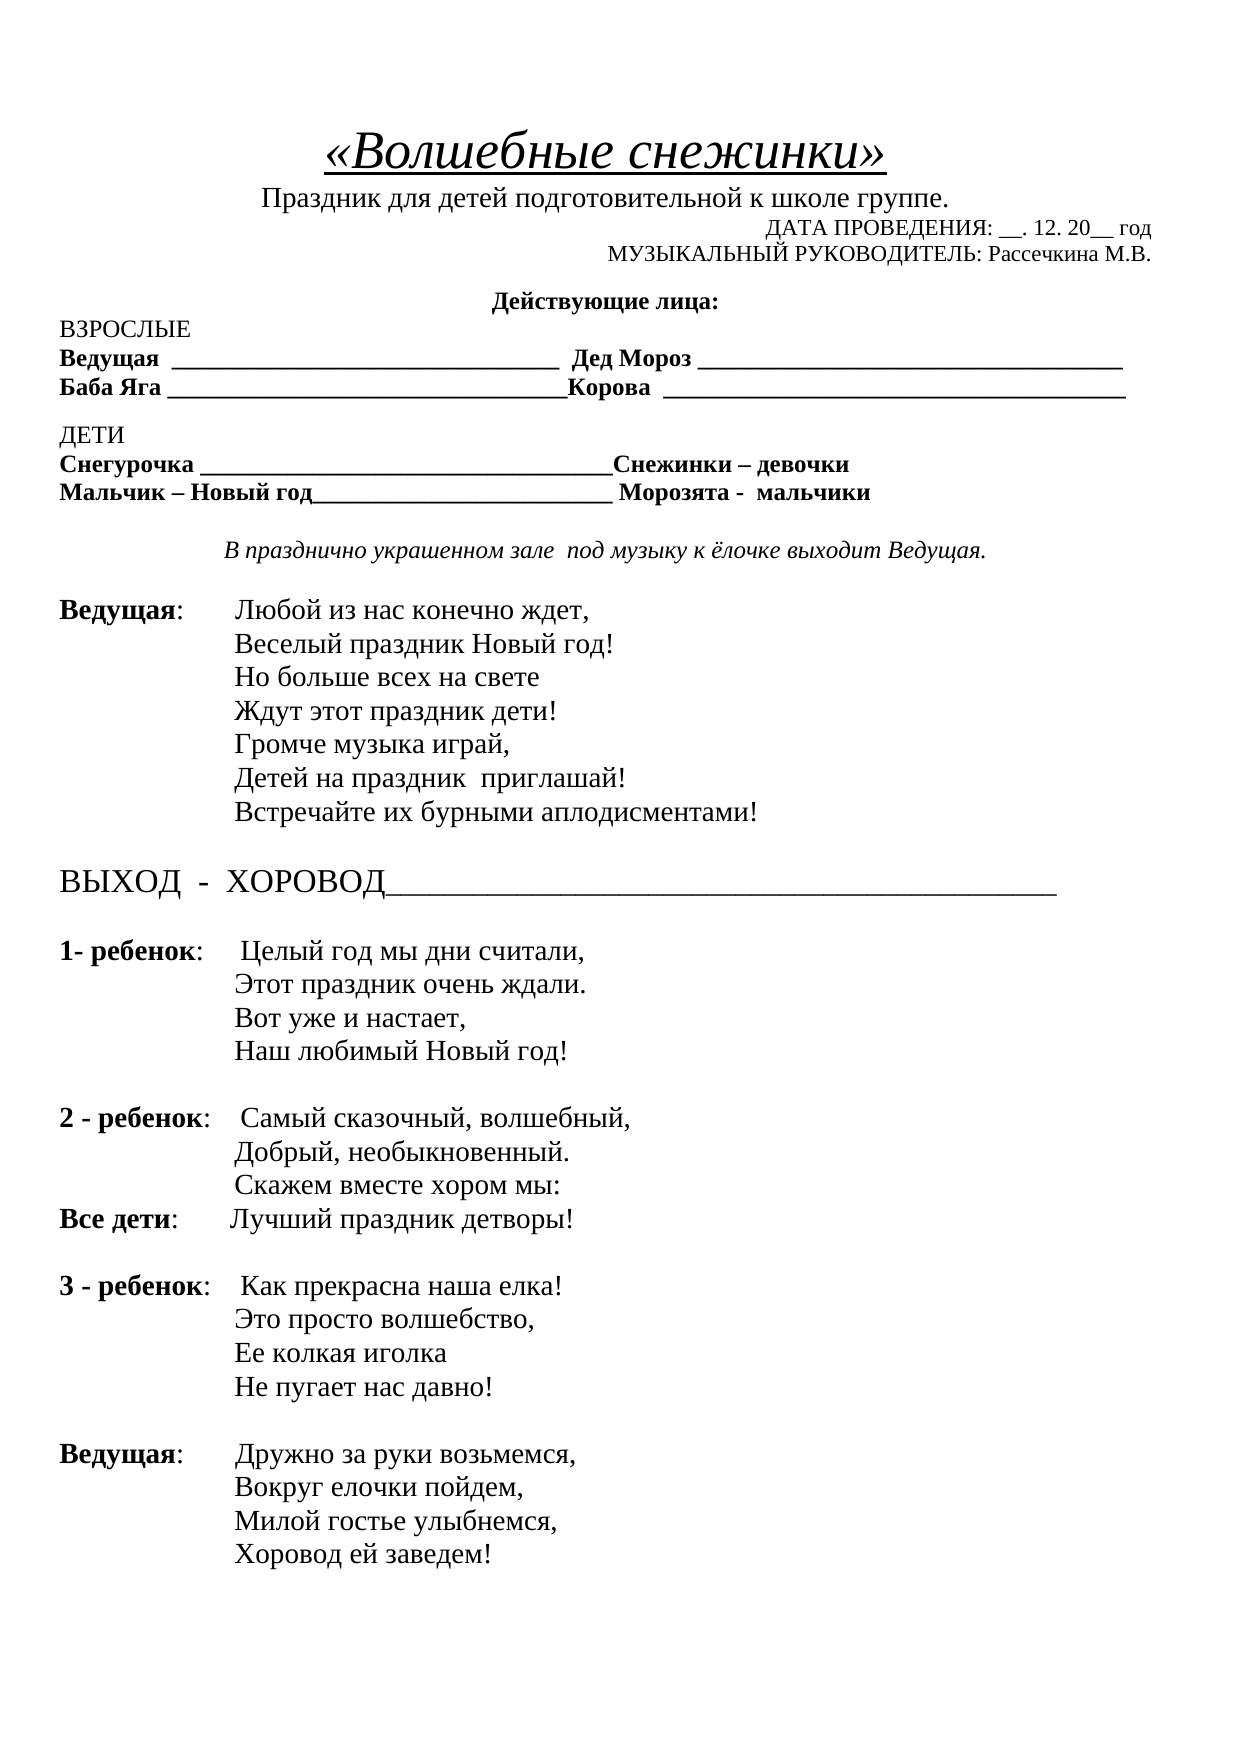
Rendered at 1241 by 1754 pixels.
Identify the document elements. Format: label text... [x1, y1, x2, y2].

text 1- ребенок: Целый год мы дни считали, [59, 933, 1152, 966]
text Встречайте их бурными аплодисментами! [59, 794, 1152, 827]
text ДЕТИ [59, 420, 1152, 449]
text 2 - ребенок: Самый сказочный, волшебный, [59, 1100, 1152, 1134]
text Мальчик – Новый год________________________ Морозята - мальчики [59, 477, 1152, 506]
text Хоровод ей заведем! [59, 1536, 1152, 1570]
text Добрый, необыкновенный. [59, 1134, 1152, 1167]
text В празднично украшенном зале под музыку к ёлочке выходит Ведущая. [59, 535, 1152, 564]
text Милой гостье улыбнемся, [59, 1503, 1152, 1536]
text Действующие лица: [59, 286, 1152, 314]
text Это просто волшебство, [59, 1302, 1152, 1335]
text Ведущая: Любой из нас конечно ждет, [59, 592, 1152, 626]
text Этот праздник очень ждали. [59, 966, 1152, 1000]
text МУЗЫКАЛЬНЫЙ РУКОВОДИТЕЛЬ: Рассечкина М.В. [59, 240, 1152, 267]
text ВЫХОД - ХОРОВОД______________________________________________ [59, 861, 1152, 899]
text Праздник для детей подготовительной к школе группе. [59, 180, 1152, 214]
text Детей на праздник приглашай! [59, 760, 1152, 794]
text Вокруг елочки пойдем, [59, 1469, 1152, 1503]
text Вот уже и настает, [59, 1000, 1152, 1033]
text Наш любимый Новый год! [59, 1033, 1152, 1067]
text Веселый праздник Новый год! [59, 626, 1152, 659]
text «Волшебные снежинки» [59, 118, 1152, 180]
text Ведущая _______________________________ Дед Мороз __________________________________ [59, 343, 1152, 372]
text Громче музыка играй, [59, 727, 1152, 760]
text 3 - ребенок: Как прекрасна наша елка! [59, 1268, 1152, 1302]
text ДАТА ПРОВЕДЕНИЯ: __. 12. 20__ год [59, 214, 1152, 240]
text Не пугает нас давно! [59, 1369, 1152, 1402]
text Баба Яга ________________________________Корова _____________________________________ [59, 372, 1152, 401]
text Скажем вместе хором мы: [59, 1167, 1152, 1201]
text Но больше всех на свете [59, 659, 1152, 693]
text Снегурочка _________________________________Снежинки – девочки [59, 449, 1152, 477]
text ВЗРОСЛЫЕ [59, 314, 1152, 343]
text Ждут этот праздник дети! [59, 693, 1152, 727]
text Ее колкая иголка [59, 1335, 1152, 1369]
text Ведущая: Дружно за руки возьмемся, [59, 1436, 1152, 1469]
text Все дети: Лучший праздник детворы! [59, 1201, 1152, 1234]
